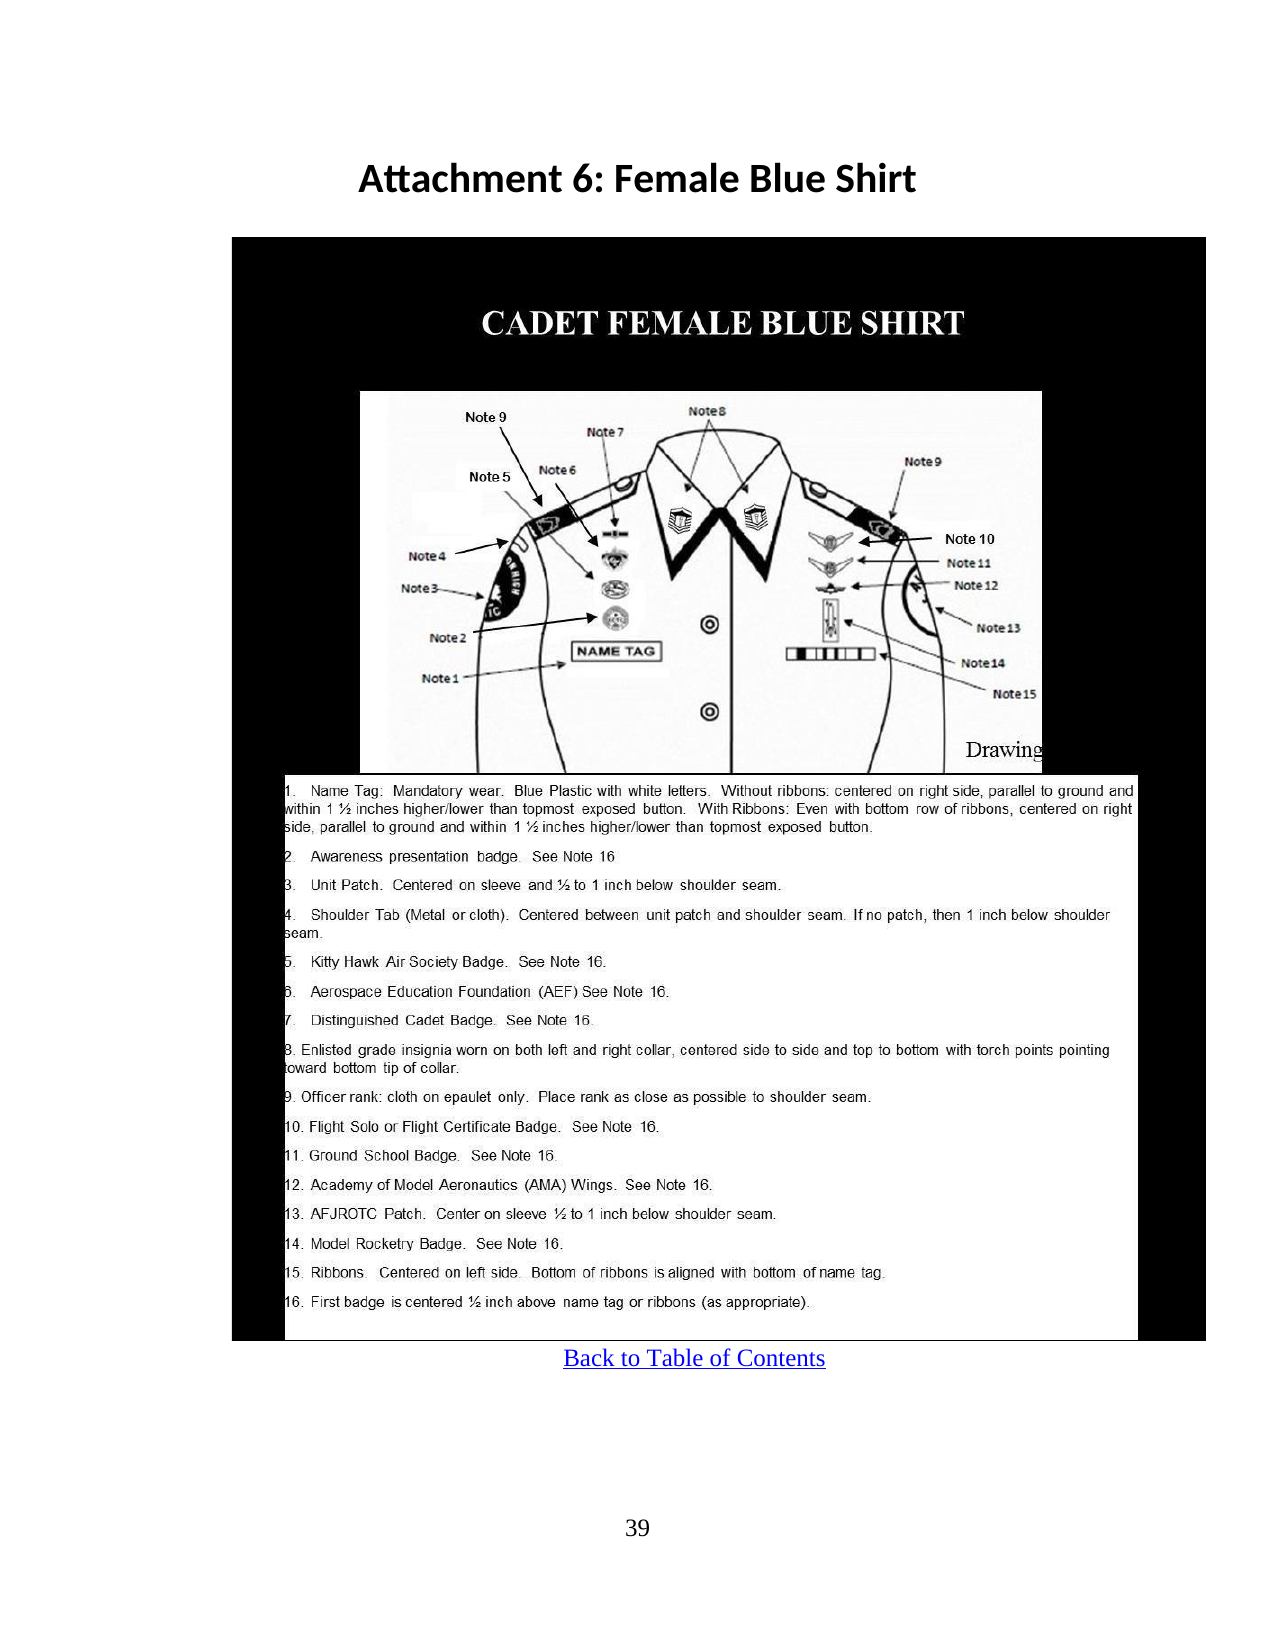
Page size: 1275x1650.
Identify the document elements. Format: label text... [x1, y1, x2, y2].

subtitle Attachment 6: Female Blue Shirt [358, 152, 1231, 203]
text Back to Table of Contents [220, 1343, 1131, 1372]
picture [231, 237, 1206, 1341]
